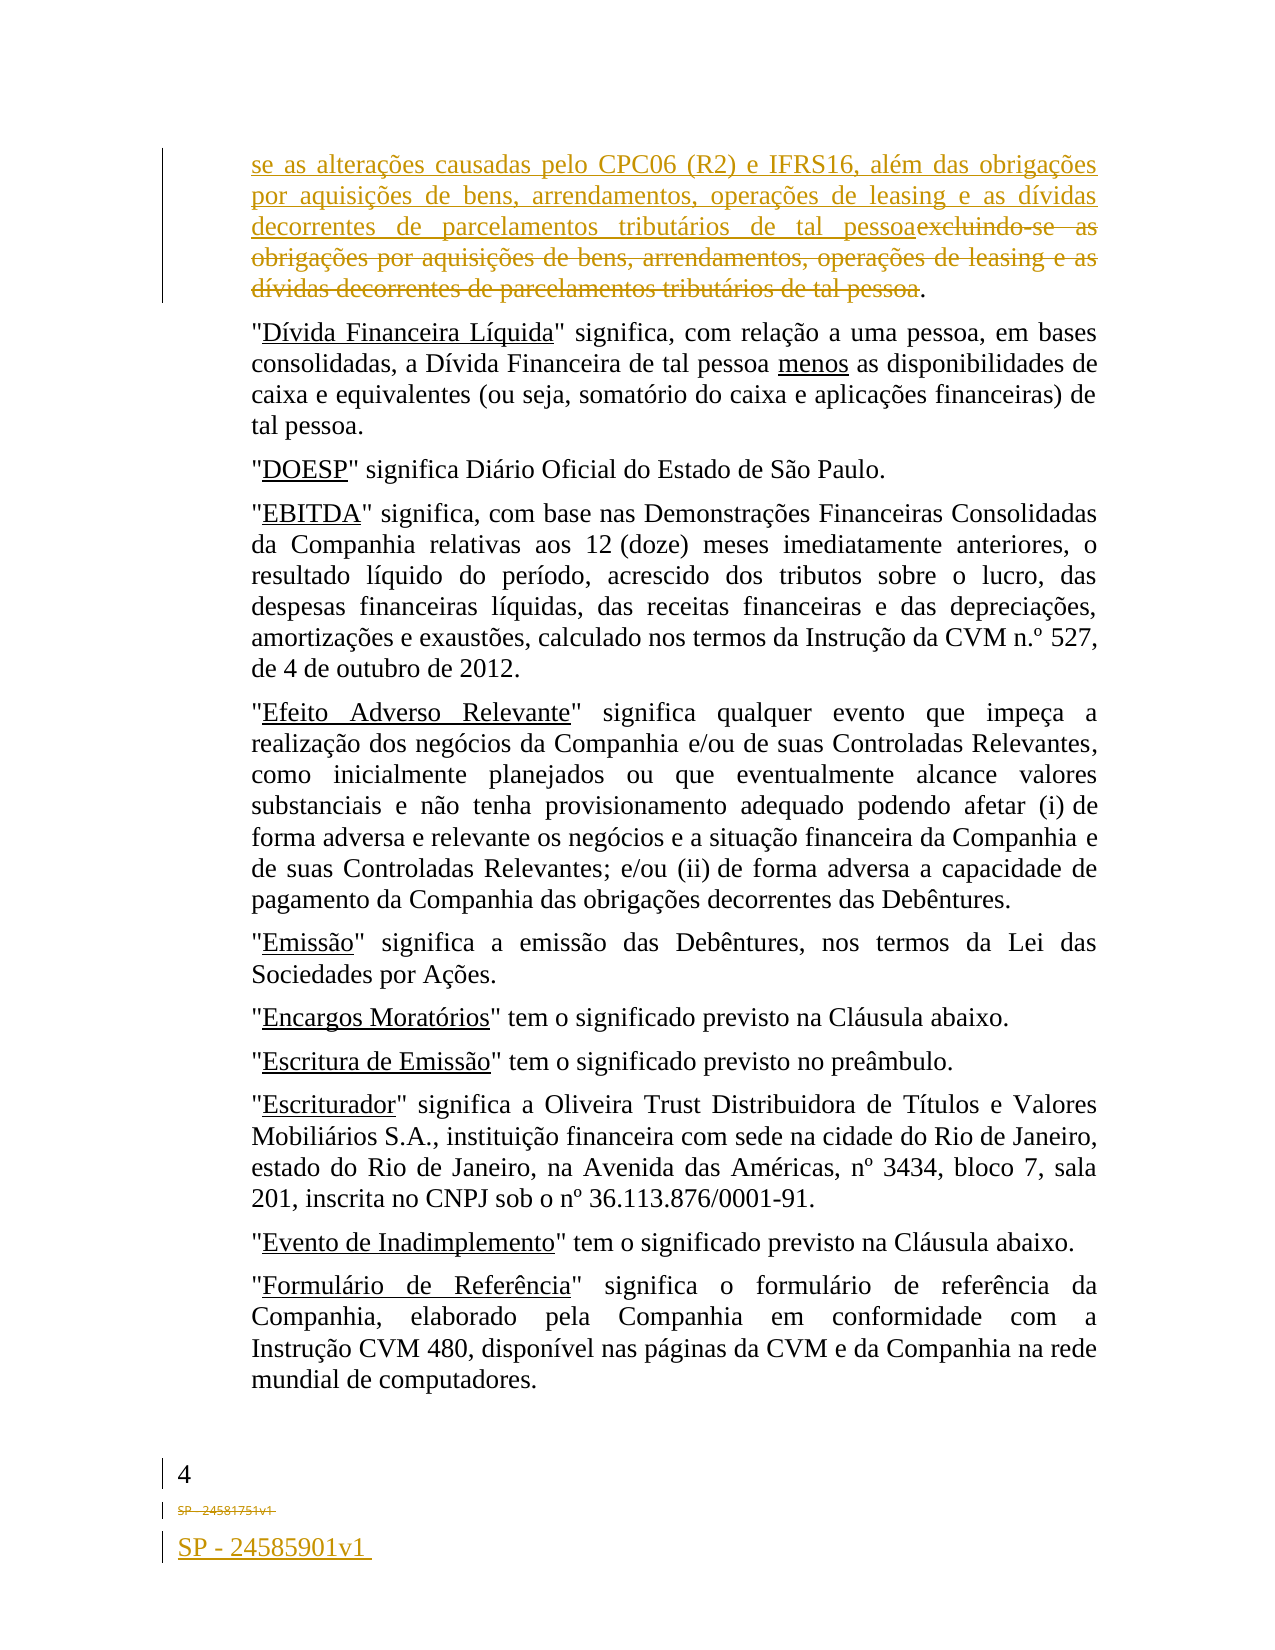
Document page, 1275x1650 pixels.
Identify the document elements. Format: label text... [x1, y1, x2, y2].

text "Encargos Moratórios" tem o significado previsto na Cláusula 7.22 abaixo. [251, 1001, 1098, 1032]
text "Evento de Inadimplemento" tem o significado previsto na Cláusula 7.25 abaixo. [251, 1226, 1098, 1257]
text "Escriturador" significa a Oliveira Trust Distribuidora de Títulos e Valores Mobiliários S.A., instituição financeira com sede na cidade do Rio de Janeiro, estado do Rio de Janeiro, na Avenida das Américas, nº 3434, bloco 7, sala 201, inscrita no CNPJ sob o nº 36.113.876/0001-91. [251, 1089, 1098, 1213]
text "Dívida Financeira Líquida" significa, com relação a uma pessoa, em bases consolidadas, a Dívida Financeira de tal pessoa menos as disponibilidades de caixa e equivalentes (ou seja, somatório do caixa e aplicações financeiras) de tal pessoa. [251, 316, 1098, 441]
text "EBITDA" significa, com base nas Demonstrações Financeiras Consolidadas da Companhia relativas aos 12 (doze) meses imediatamente anteriores, o resultado líquido do período, acrescido dos tributos sobre o lucro, das despesas financeiras líquidas, das receitas financeiras e das depreciações, amortizações e exaustões, calculado nos termos da Instrução da CVM n.º 527, de 4 de outubro de 2012. [251, 497, 1098, 683]
text "Emissão" significa a emissão das Debêntures, nos termos da Lei das Sociedades por Ações. [251, 927, 1098, 989]
text "Formulário de Referência" significa o formulário de referência da Companhia, elaborado pela Companhia em conformidade com a Instrução CVM 480, disponível nas páginas da CVM e da Companhia na rede mundial de computadores. [251, 1269, 1098, 1394]
text "Escritura de Emissão" tem o significado previsto no preâmbulo. [251, 1045, 1098, 1076]
text "Efeito Adverso Relevante" significa qualquer evento que impeça a realização dos negócios da Companhia e/ou de suas Controladas Relevantes, como inicialmente planejados ou que eventualmente alcance valores substanciais e não tenha provisionamento adequado podendo afetar (i) de forma adversa e relevante os negócios e a situação financeira da Companhia e de suas Controladas Relevantes; e/ou (ii) de forma adversa a capacidade de pagamento da Companhia das obrigações decorrentes das Debêntures. [251, 696, 1098, 914]
text "DOESP" significa Diário Oficial do Estado de São Paulo. [251, 453, 1098, 484]
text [251, 148, 1098, 175]
